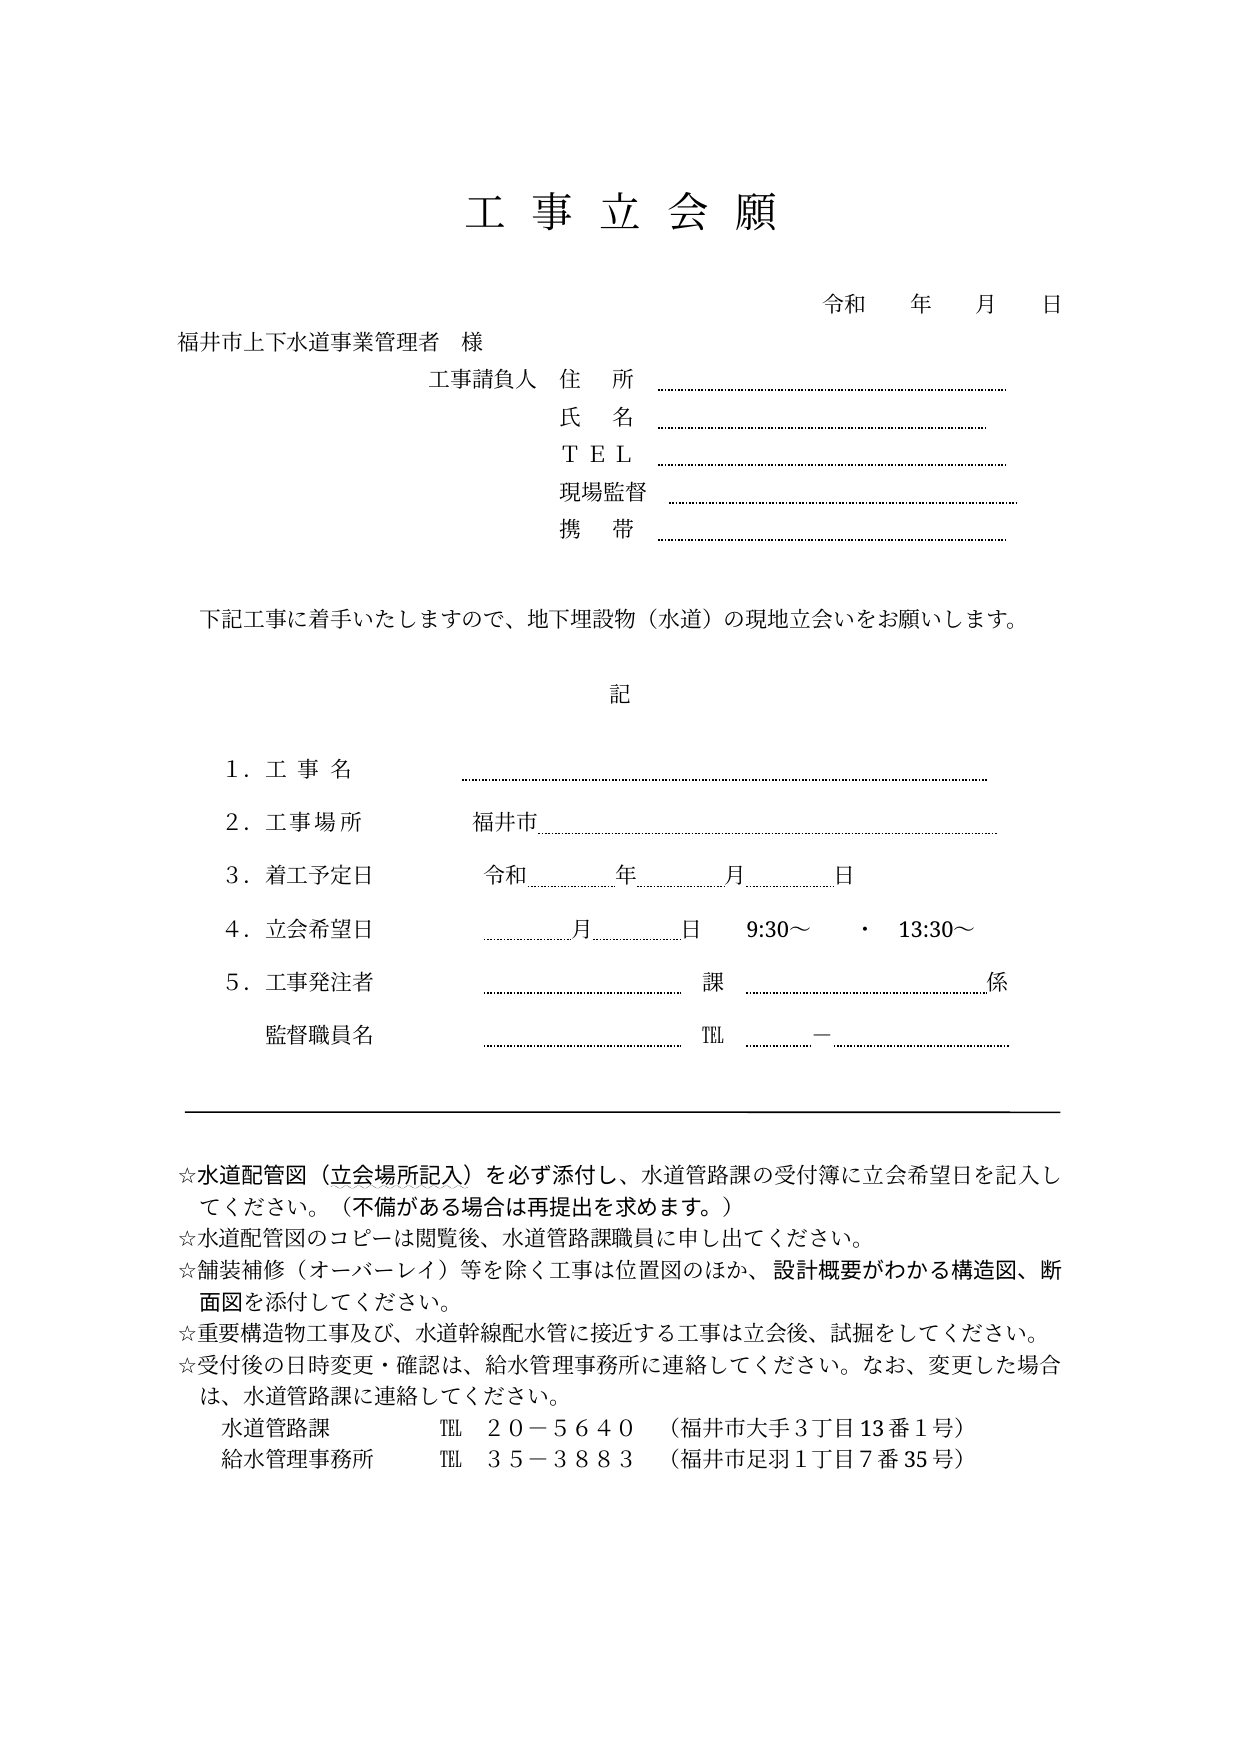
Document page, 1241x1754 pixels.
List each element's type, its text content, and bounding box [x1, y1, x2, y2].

text ☆舗装補修（オーバーレイ）等を除く工事は位置図のほか、設計概要がわかる構造図、断面図を添付してください。 [177, 1253, 1063, 1316]
text ☆水道配管図のコピーは閲覧後、水道管路課職員に申し出てください。 [177, 1221, 1063, 1253]
text ４．立会希望日 月 日 9:30～ ・ 13:30～ [221, 909, 1063, 946]
text 給水管理事務所 ℡ ３５－３８８３ （福井市足羽１丁目７番35号） [177, 1443, 1063, 1474]
text １．工事名 [221, 749, 1063, 787]
text 工事立会願 [177, 172, 1063, 247]
text 記 [177, 674, 1063, 712]
text 福井市上下水道事業管理者 様 [177, 322, 1063, 359]
text 下記工事に着手いたしますので、地下埋設物（水道）の現地立会いをお願いします。 [177, 599, 1063, 637]
text ☆重要構造物工事及び、水道幹線配水管に接近する工事は立会後、試掘をしてください。 [177, 1316, 1063, 1348]
text ☆水道配管図（立会場所記入）を必ず添付し、水道管路課の受付簿に立会希望日を記入してください。（不備がある場合は再提出を求めます。） [177, 1158, 1063, 1221]
text 現場監督 [428, 472, 1063, 509]
text ３．着工予定日 令和 年 月 日 [221, 856, 1063, 893]
text ２．工事場所 福井市 [221, 802, 1063, 840]
text ５．工事発注者 課 係 [221, 962, 1063, 1000]
text 監督職員名 ℡ － [221, 1015, 1063, 1053]
text 工事請負人 住 所 [428, 359, 1063, 397]
text ＴＥＬ [428, 434, 1063, 472]
text 氏 名 [428, 397, 1063, 434]
text ☆受付後の日時変更・確認は、給水管理事務所に連絡してください。なお、変更した場合は、水道管路課に連絡してください。 [177, 1348, 1063, 1411]
text 水道管路課 ℡ ２０－５６４０ （福井市大手３丁目13番１号） [177, 1411, 1063, 1443]
text 携 帯 [428, 509, 1063, 547]
text 令和 年 月 日 [177, 284, 1063, 322]
